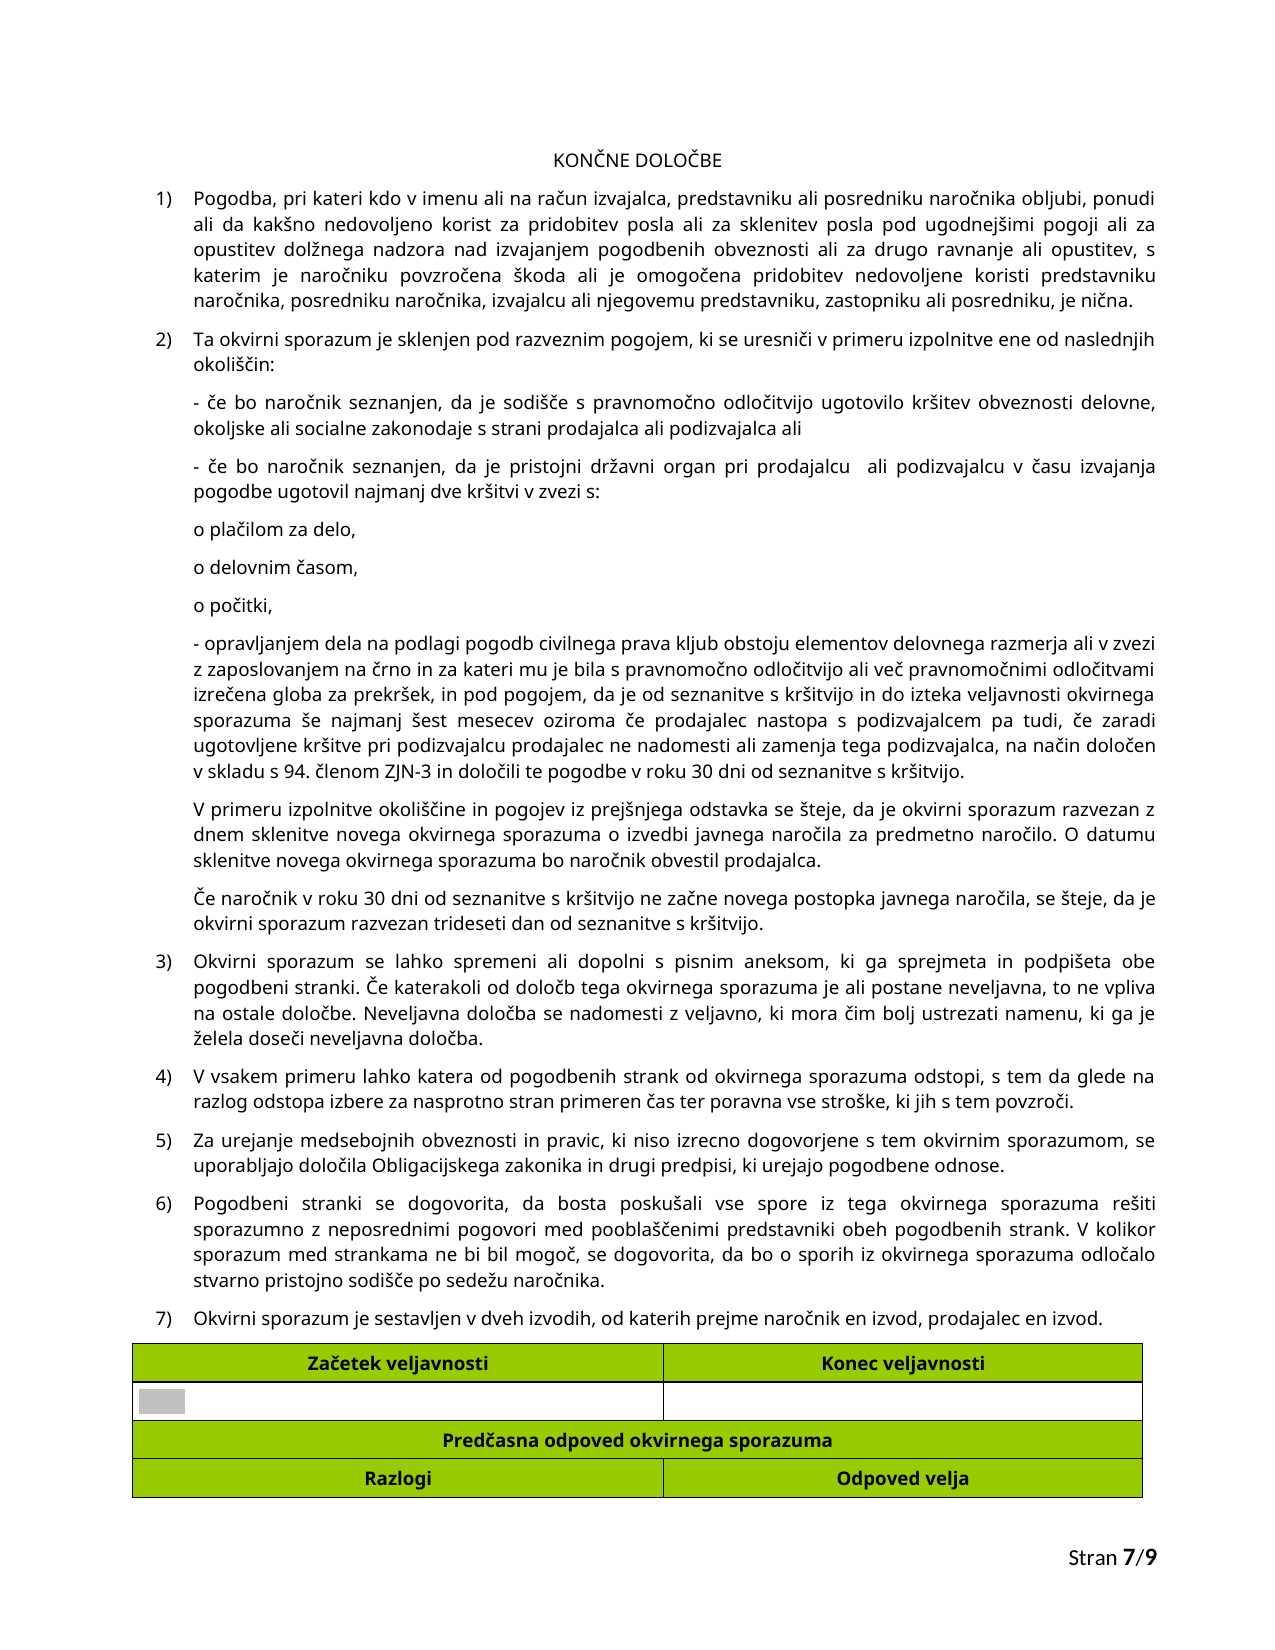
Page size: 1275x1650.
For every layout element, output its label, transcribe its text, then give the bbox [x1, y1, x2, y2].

table_cell [133, 1383, 663, 1420]
text KONČNE DOLOČBE [118, 148, 1157, 173]
text - če bo naročnik seznanjen, da je sodišče s pravnomočno odločitvijo ugotovilo kršitev obveznosti delovne, okoljske ali socialne zakonodaje s strani prodajalca ali podizvajalca ali [193, 389, 1157, 440]
list V vsakem primeru lahko katera od pogodbenih strank od okvirnega sporazuma odstopi, s tem da glede na razlog odstopa izbere za nasprotno stran primeren čas ter poravna vse stroške, ki jih s tem povzroči. [155, 1063, 1157, 1114]
table_cell Razlogi [133, 1459, 663, 1497]
text o delovnim časom, [193, 554, 1157, 580]
text - opravljanjem dela na podlagi pogodb civilnega prava kljub obstoju elementov delovnega razmerja ali v zvezi z zaposlovanjem na črno in za kateri mu je bila s pravnomočno odločitvijo ali več pravnomočnimi odločitvami izrečena globa za prekršek, in pod pogojem, da je od seznanitve s kršitvijo in do izteka veljavnosti okvirnega sporazuma še najmanj šest mesecev oziroma če prodajalec nastopa s podizvajalcem pa tudi, če zaradi ugotovljene kršitve pri podizvajalcu prodajalec ne nadomesti ali zamenja tega podizvajalca, na način določen v skladu s 94. členom ZJN-3 in določili te pogodbe v roku 30 dni od seznanitve s kršitvijo. [193, 631, 1157, 784]
table_header Konec veljavnosti [664, 1344, 1142, 1381]
table_cell [664, 1383, 1142, 1420]
list Pogodbeni stranki se dogovorita, da bosta poskušali vse spore iz tega okvirnega sporazuma rešiti sporazumno z neposrednimi pogovori med pooblaščenimi predstavniki obeh pogodbenih strank. V kolikor sporazum med strankama ne bi bil mogoč, se dogovorita, da bo o sporih iz okvirnega sporazuma odločalo stvarno pristojno sodišče po sedežu naročnika. [155, 1190, 1157, 1292]
list Ta okvirni sporazum je sklenjen pod razveznim pogojem, ki se uresniči v primeru izpolnitve ene od naslednjih okoliščin: [155, 326, 1157, 377]
list Pogodba, pri kateri kdo v imenu ali na račun izvajalca, predstavniku ali posredniku naročnika obljubi, ponudi ali da kakšno nedovoljeno korist za pridobitev posla ali za sklenitev posla pod ugodnejšimi pogoji ali za opustitev dolžnega nadzora nad izvajanjem pogodbenih obveznosti ali za drugo ravnanje ali opustitev, s katerim je naročniku povzročena škoda ali je omogočena pridobitev nedovoljene koristi predstavniku naročnika, posredniku naročnika, izvajalcu ali njegovemu predstavniku, zastopniku ali posredniku, je nična. [155, 186, 1157, 313]
list Okvirni sporazum je sestavljen v dveh izvodih, od katerih prejme naročnik en izvod, prodajalec en izvod. [155, 1305, 1157, 1331]
text - če bo naročnik seznanjen, da je pristojni državni organ pri prodajalcu ali podizvajalcu v času izvajanja pogodbe ugotovil najmanj dve kršitvi v zvezi s: [193, 453, 1157, 504]
list Za urejanje medsebojnih obveznosti in pravic, ki niso izrecno dogovorjene s tem okvirnim sporazumom, se uporabljajo določila Obligacijskega zakonika in drugi predpisi, ki urejajo pogodbene odnose. [155, 1127, 1157, 1178]
text o plačilom za delo, [193, 516, 1157, 542]
text o počitki, [193, 592, 1157, 618]
table_cell Odpoved velja [664, 1459, 1142, 1497]
table_cell Predčasna odpoved okvirnega sporazuma [133, 1421, 1142, 1458]
table_header Začetek veljavnosti [133, 1344, 663, 1381]
list Okvirni sporazum se lahko spremeni ali dopolni s pisnim aneksom, ki ga sprejmeta in podpišeta obe pogodbeni stranki. Če katerakoli od določb tega okvirnega sporazuma je ali postane neveljavna, to ne vpliva na ostale določbe. Neveljavna določba se nadomesti z veljavno, ki mora čim bolj ustrezati namenu, ki ga je želela doseči neveljavna določba. [155, 949, 1157, 1051]
text Če naročnik v roku 30 dni od seznanitve s kršitvijo ne začne novega postopka javnega naročila, se šteje, da je okvirni sporazum razvezan trideseti dan od seznanitve s kršitvijo. [193, 885, 1157, 936]
text V primeru izpolnitve okoliščine in pogojev iz prejšnjega odstavka se šteje, da je okvirni sporazum razvezan z dnem sklenitve novega okvirnega sporazuma o izvedbi javnega naročila za predmetno naročilo. O datumu sklenitve novega okvirnega sporazuma bo naročnik obvestil prodajalca. [193, 796, 1157, 873]
